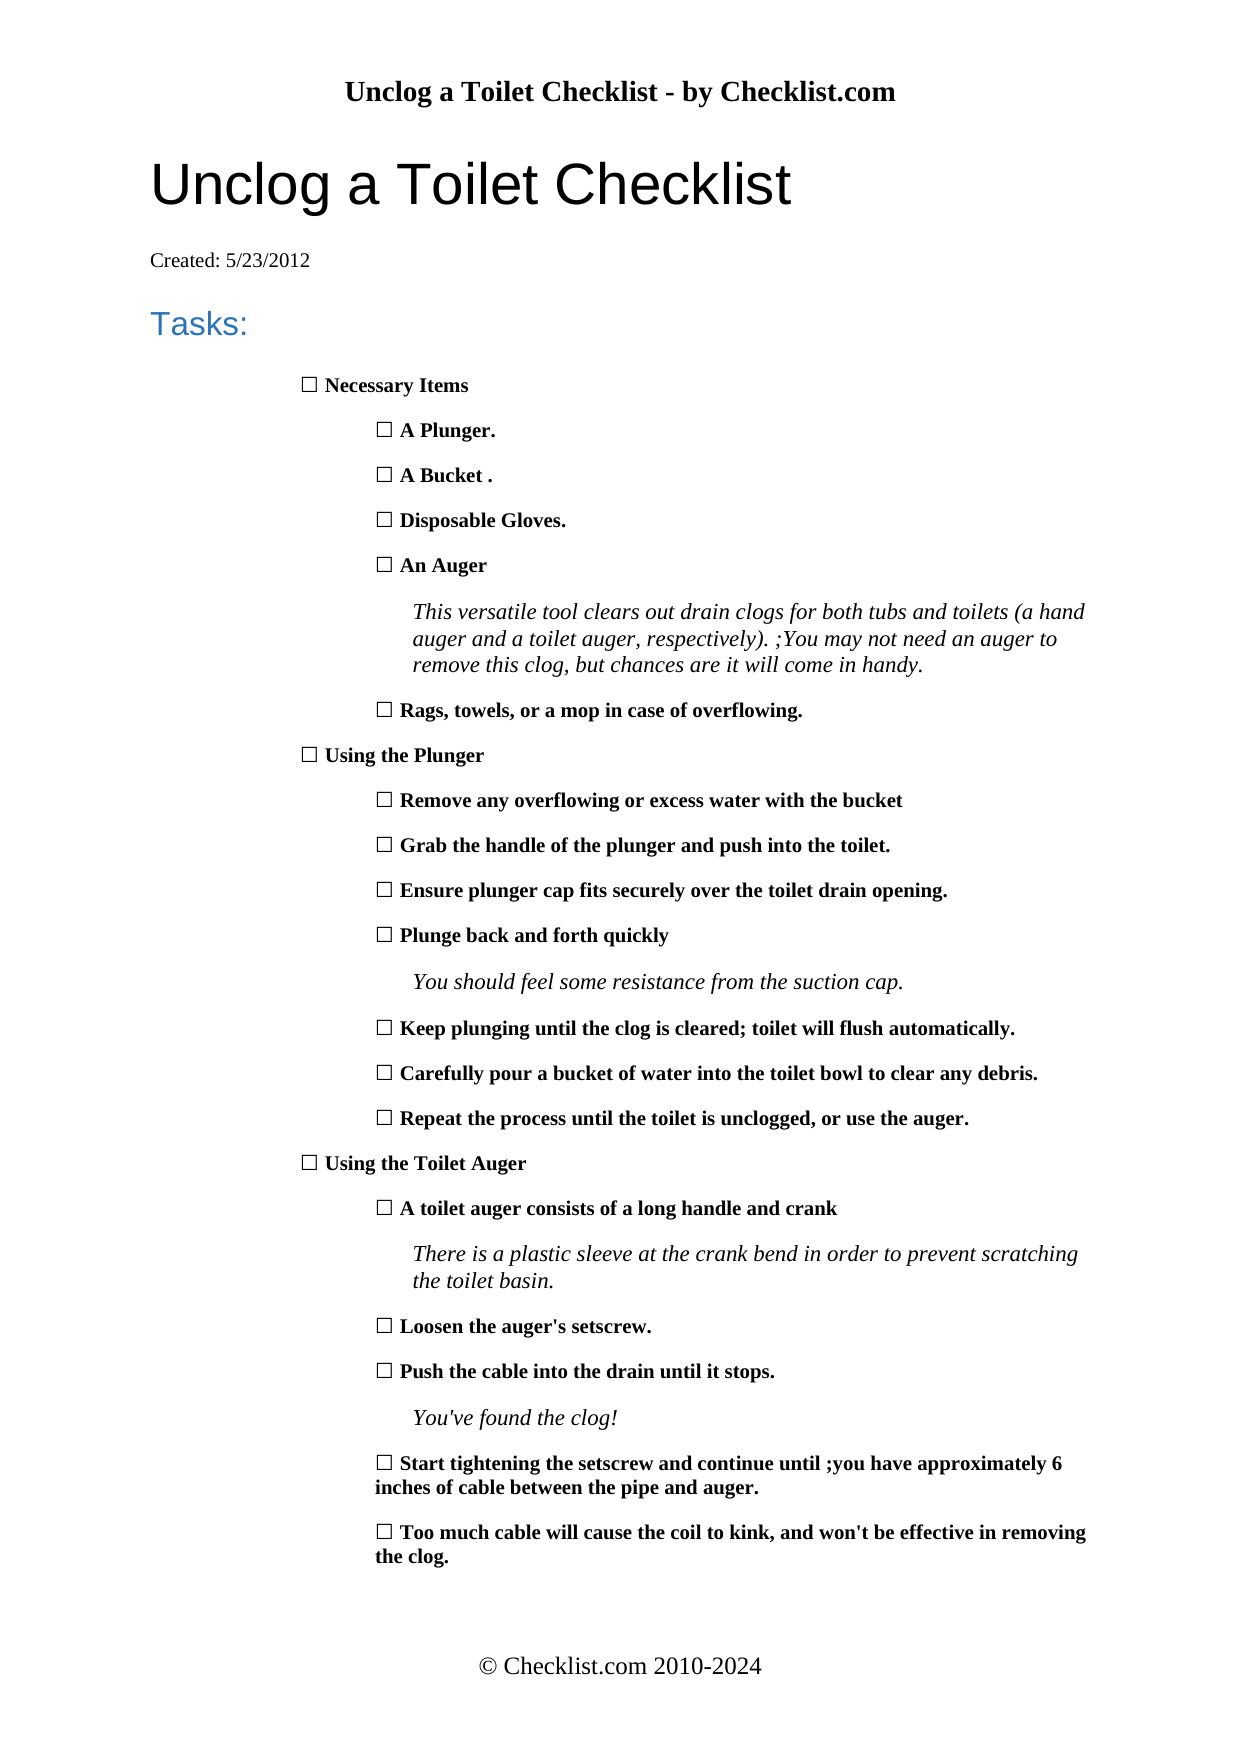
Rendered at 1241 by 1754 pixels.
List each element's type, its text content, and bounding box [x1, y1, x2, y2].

text ☐ A Bucket . [375, 463, 1090, 487]
text ☐ A toilet auger consists of a long handle and crank [375, 1195, 1090, 1219]
text ☐ Start tightening the setscrew and continue until ;you have approximately 6 inches of cable between the pipe and auger. [375, 1451, 1090, 1499]
text ☐ Using the Plunger [300, 743, 1090, 767]
text ☐ An Auger [375, 553, 1090, 577]
text This versatile tool clears out drain clogs for both tubs and toilets (a hand auger and a toilet auger, respectively). ;You may not need an auger to remove this clog, but chances are it will come in handy. [412, 598, 1090, 677]
text ☐ Ensure plunger cap fits securely over the toilet drain opening. [375, 878, 1090, 902]
text ☐ Too much cable will cause the coil to kink, and won't be effective in removing the clog. [375, 1520, 1090, 1568]
text ☐ Loosen the auger's setscrew. [375, 1314, 1090, 1338]
text Created: 5/23/2012 [150, 248, 1090, 272]
text ☐ A Plunger. [375, 418, 1090, 442]
text ☐ Rags, towels, or a mop in case of overflowing. [375, 698, 1090, 722]
subtitle Tasks: [150, 304, 1090, 342]
text ☐ Using the Toilet Auger [300, 1150, 1090, 1174]
text ☐ Grab the handle of the plunger and push into the toilet. [375, 833, 1090, 857]
text There is a plastic sleeve at the crank bend in order to prevent scratching the toilet basin. [412, 1240, 1090, 1293]
text ☐ Necessary Items [300, 373, 1090, 397]
text You should feel some resistance from the suction cap. [412, 968, 1090, 994]
text ☐ Disposable Gloves. [375, 508, 1090, 532]
text ☐ Remove any overflowing or excess water with the bucket [375, 788, 1090, 812]
text ☐ Plunge back and forth quickly [375, 923, 1090, 947]
text ☐ Push the cable into the drain until it stops. [375, 1359, 1090, 1383]
text ☐ Keep plunging until the clog is cleared; toilet will flush automatically. [375, 1015, 1090, 1039]
text ☐ Repeat the process until the toilet is unclogged, or use the auger. [375, 1105, 1090, 1129]
text ☐ Carefully pour a bucket of water into the toilet bowl to clear any debris. [375, 1060, 1090, 1084]
text You've found the clog! [412, 1404, 1090, 1430]
title Unclog a Toilet Checklist [150, 150, 1090, 217]
